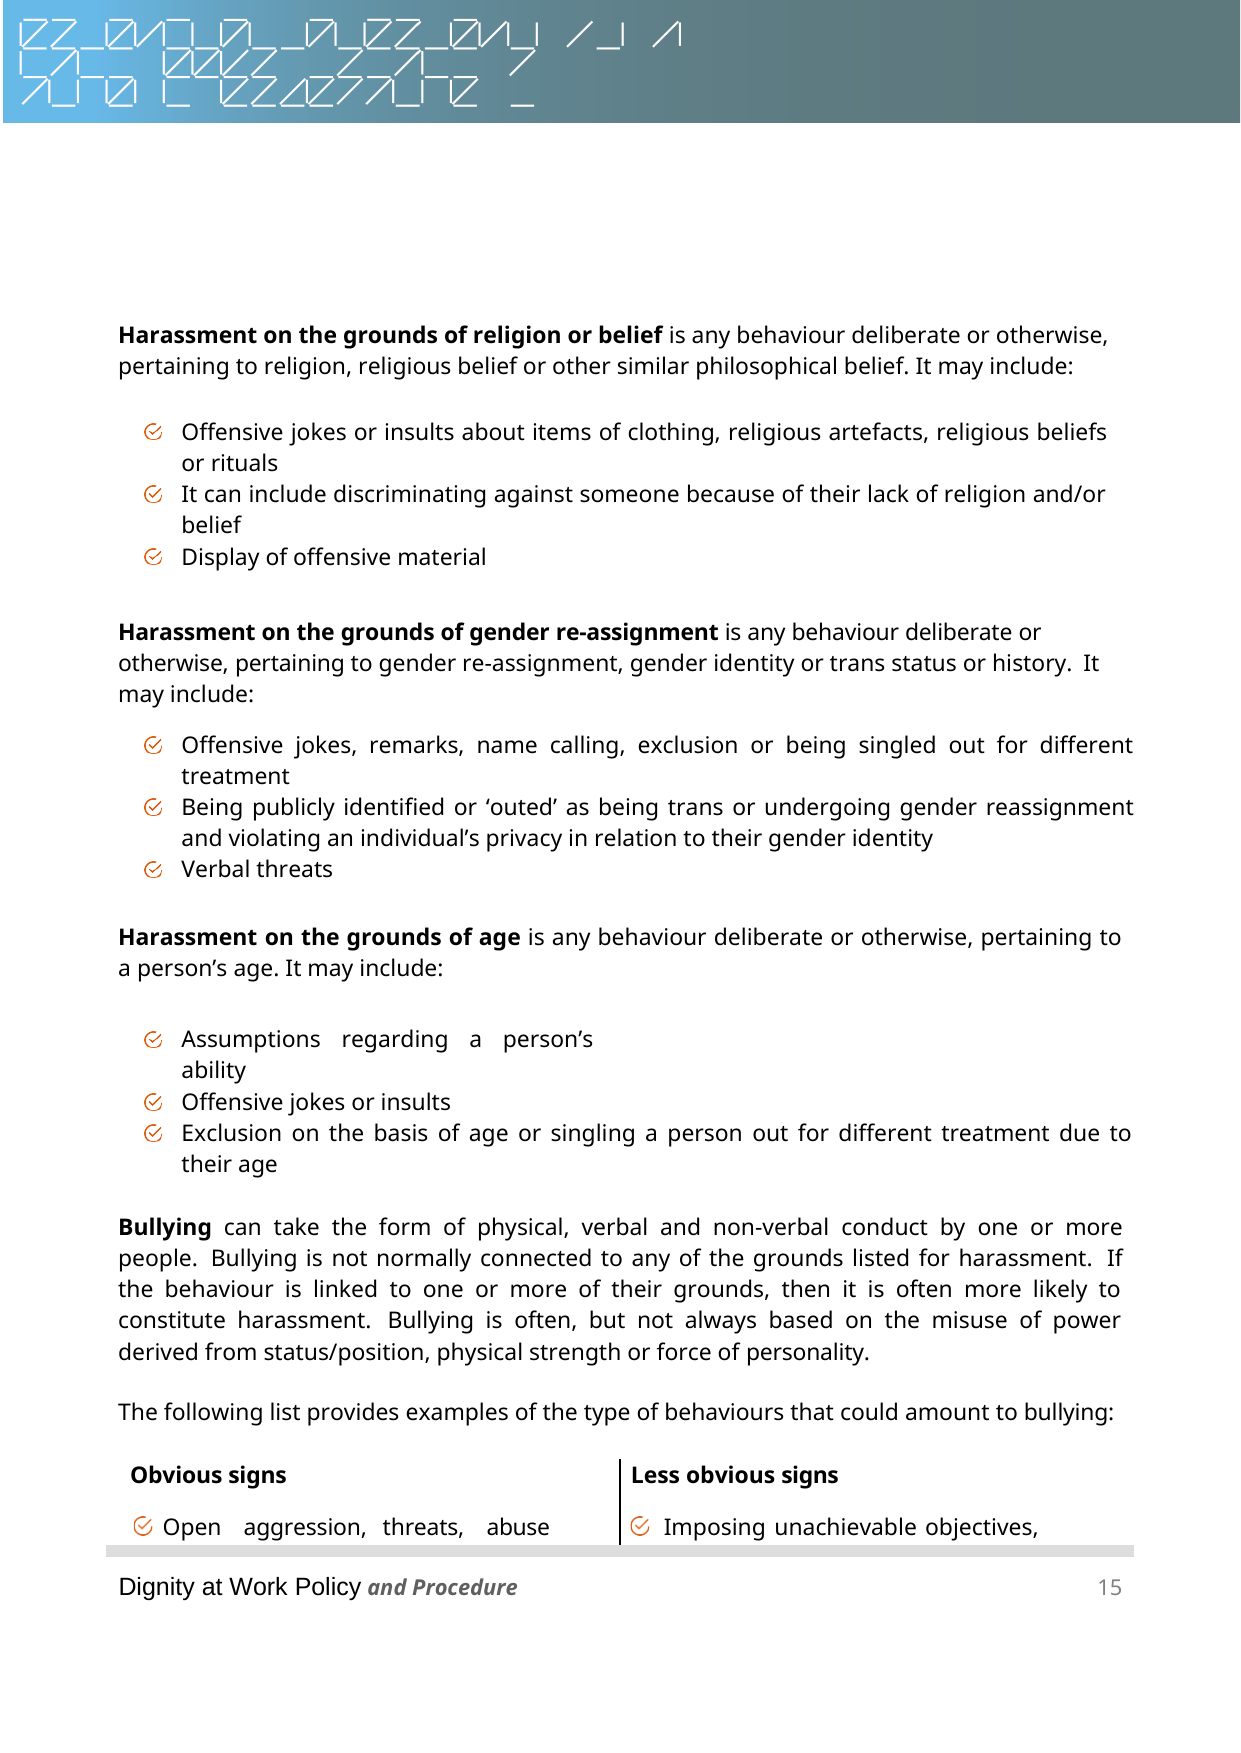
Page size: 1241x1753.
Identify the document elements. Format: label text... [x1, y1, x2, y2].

table_header Less obvious signs [621, 1459, 1116, 1504]
text Harassment on the grounds of religion or belief is any behaviour deliberate or otherwise, pertaining to religion, religious belief or other similar philosophical belief. It may include: [118, 319, 1134, 381]
picture [3, 0, 1241, 123]
picture [144, 798, 162, 816]
list Exclusion on the basis of age or singling a person out for different treatment due to their age [144, 1117, 1134, 1179]
picture [630, 1516, 650, 1536]
picture [133, 1516, 153, 1536]
text The following list provides examples of the type of behaviours that could amount to bullying: [118, 1396, 1134, 1427]
picture [144, 423, 162, 440]
list It can include discriminating against someone because of their lack of religion and/or belief [144, 478, 1107, 540]
list Assumptions regarding a person’s ability [144, 1023, 593, 1086]
list Display of offensive material [144, 540, 1134, 572]
picture [144, 736, 162, 754]
list Verbal threats [144, 853, 1134, 884]
picture [144, 485, 162, 503]
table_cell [125, 1504, 619, 1545]
table_header Obvious signs [125, 1459, 619, 1504]
text Bullying can take the form of physical, verbal and non-verbal conduct by one or more people. Bullying is not normally connected to any of the grounds listed for harassment. If the behaviour is linked to one or more of their grounds, then it is often more likely to constitute harassment. Bullying is often, but not always based on the misuse of power derived from status/position, physical strength or force of personality. [118, 1210, 1123, 1367]
picture [144, 1093, 162, 1111]
picture [144, 548, 162, 565]
list Being publicly identified or ‘outed’ as being trans or undergoing gender reassignment and violating an individual’s privacy in relation to their gender identity [144, 791, 1134, 853]
list Offensive jokes, remarks, name calling, exclusion or being singled out for different treatment [144, 728, 1134, 791]
picture [144, 861, 162, 878]
text Harassment on the grounds of gender re-assignment is any behaviour deliberate or otherwise, pertaining to gender re-assignment, gender identity or trans status or history. It may include: [118, 616, 1134, 709]
list Offensive jokes or insults about items of clothing, religious artefacts, religious beliefs or rituals [144, 415, 1107, 478]
picture [144, 1124, 162, 1142]
list Offensive jokes or insults [144, 1086, 593, 1117]
text Harassment on the grounds of age is any behaviour deliberate or otherwise, pertaining to a person’s age. It may include: [118, 921, 1122, 984]
picture [144, 1031, 162, 1048]
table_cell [621, 1504, 1116, 1545]
